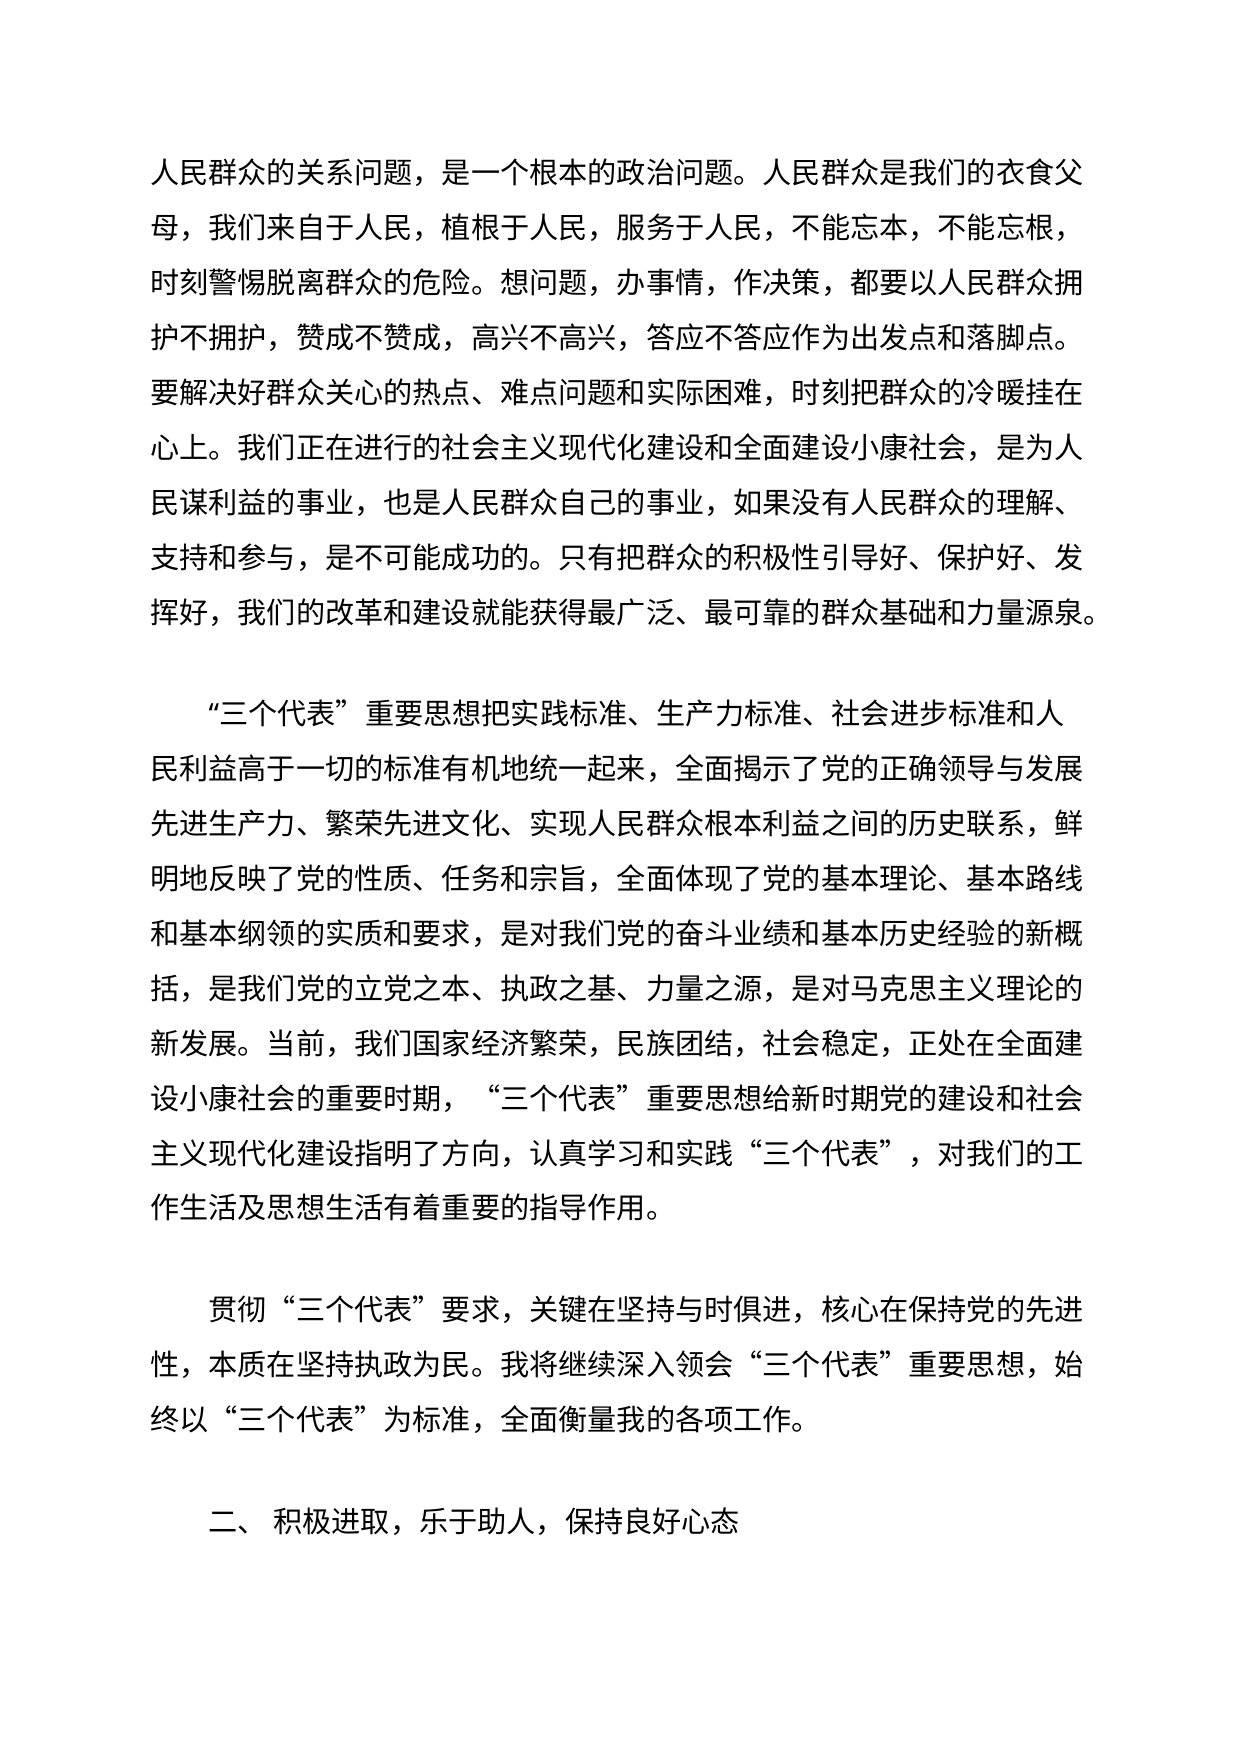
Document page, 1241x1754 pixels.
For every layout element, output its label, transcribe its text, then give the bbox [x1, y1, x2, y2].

text 贯彻“三个代表”要求，关键在坚持与时俱进，核心在保持党的先进性，本质在坚持执政为民。我将继续深入领会“三个代表”重要思想，始终以“三个代表”为标准，全面衡量我的各项工作。 [150, 1287, 1090, 1439]
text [150, 150, 1090, 631]
text 二、 积极进取，乐于助人，保持良好心态 [150, 1498, 1090, 1541]
text “三个代表”重要思想把实践标准、生产力标准、社会进步标准和人民利益高于一切的标准有机地统一起来，全面揭示了党的正确领导与发展先进生产力、繁荣先进文化、实现人民群众根本利益之间的历史联系，鲜明地反映了党的性质、任务和宗旨，全面体现了党的基本理论、基本路线和基本纲领的实质和要求，是对我们党的奋斗业绩和基本历史经验的新概括，是我们党的立党之本、执政之基、力量之源，是对马克思主义理论的新发展。当前，我们国家经济繁荣，民族团结，社会稳定，正处在全面建设小康社会的重要时期，“三个代表”重要思想给新时期党的建设和社会主义现代化建设指明了方向，认真学习和实践“三个代表”，对我们的工作生活及思想生活有着重要的指导作用。 [150, 691, 1090, 1227]
